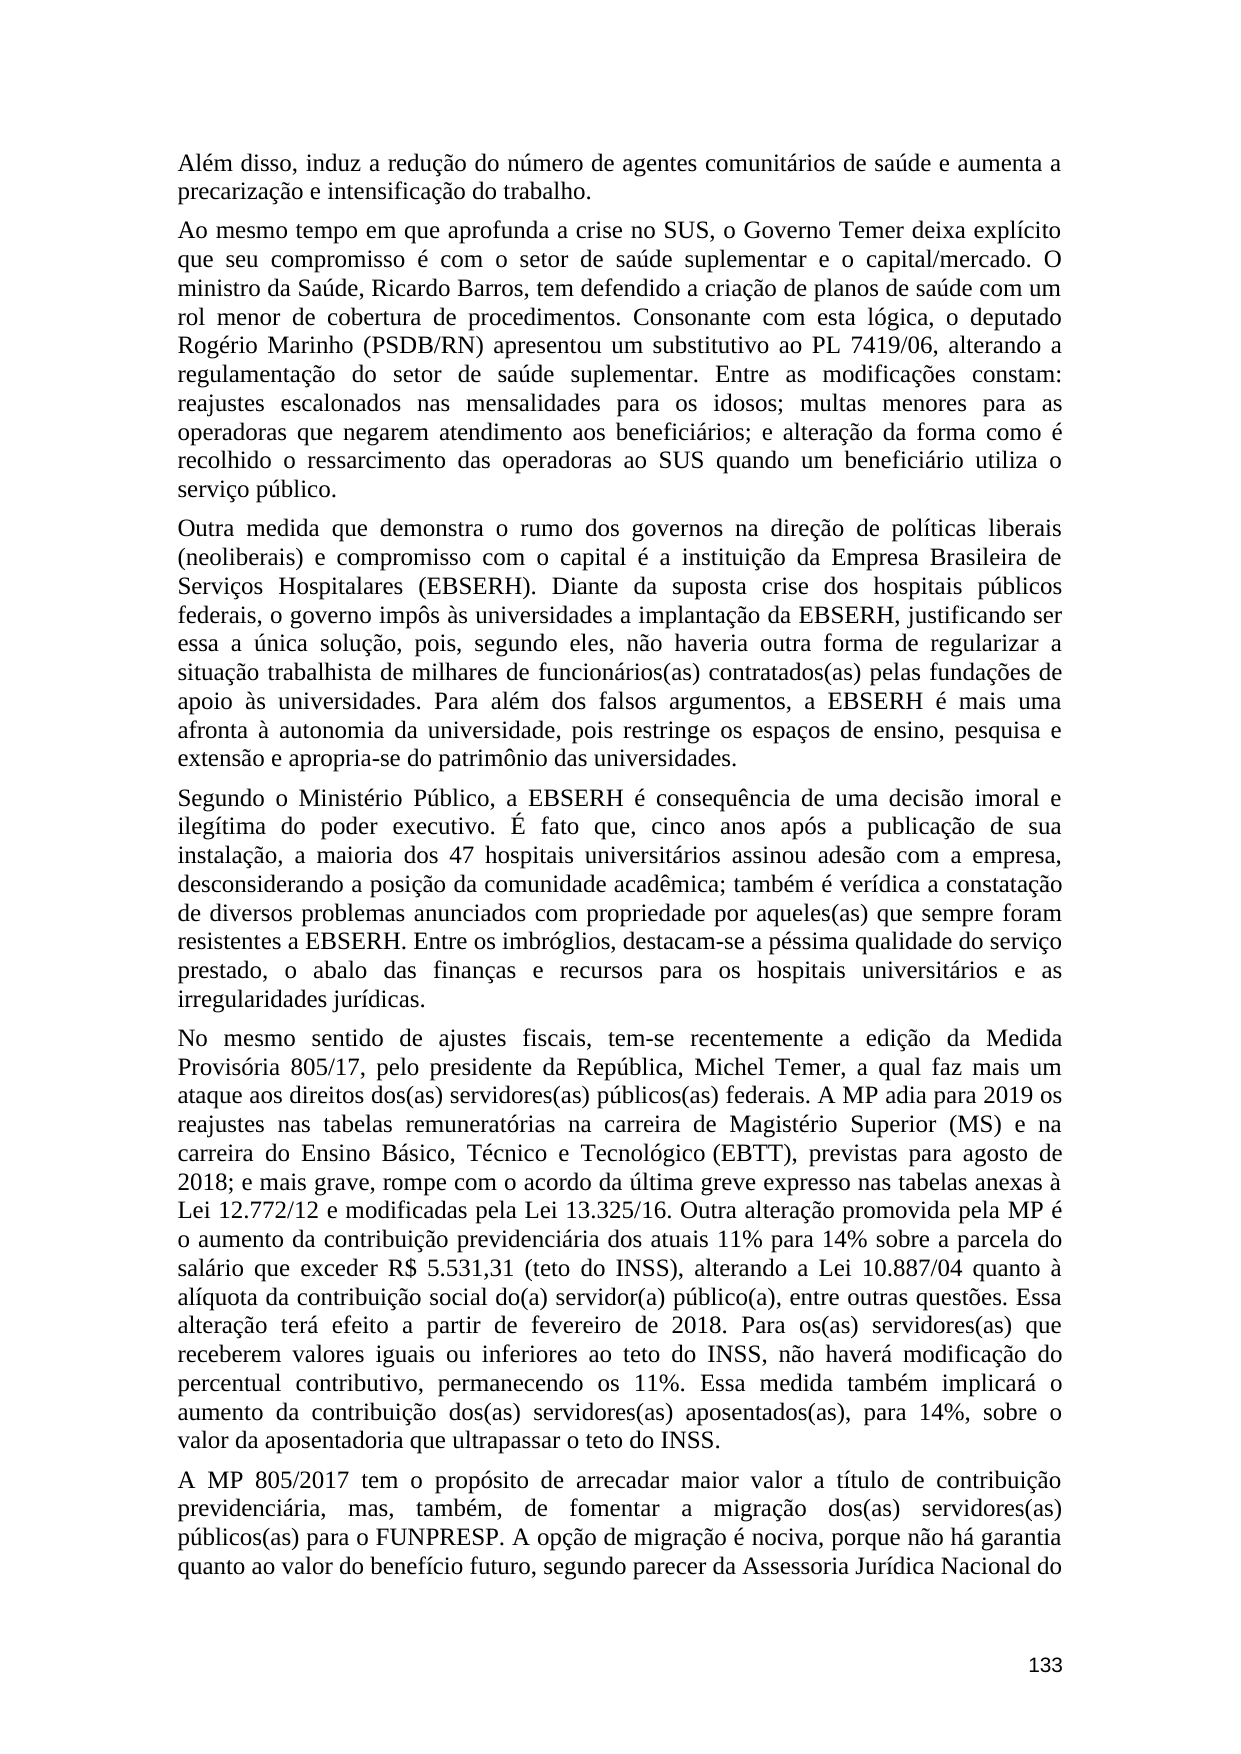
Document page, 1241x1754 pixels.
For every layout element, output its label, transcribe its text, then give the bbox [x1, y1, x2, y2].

text Segundo o Ministério Público, a EBSERH é consequência de uma decisão imoral e ilegítima do poder executivo. É fato que, cinco anos após a publicação de sua instalação, a maioria dos 47 hospitais universitários assinou adesão com a empresa, desconsiderando a posição da comunidade acadêmica; também é verídica a constatação de diversos problemas anunciados com propriedade por aqueles(as) que sempre foram resistentes a EBSERH. Entre os imbróglios, destacam-se a péssima qualidade do serviço prestado, o abalo das finanças e recursos para os hospitais universitários e as irregularidades jurídicas. [177, 783, 1063, 1013]
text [177, 148, 1063, 205]
text Ao mesmo tempo em que aprofunda a crise no SUS, o Governo Temer deixa explícito que seu compromisso é com o setor de saúde suplementar e o capital/mercado. O ministro da Saúde, Ricardo Barros, tem defendido a criação de planos de saúde com um rol menor de cobertura de procedimentos. Consonante com esta lógica, o deputado Rogério Marinho (PSDB/RN) apresentou um substitutivo ao PL 7419/06, alterando a regulamentação do setor de saúde suplementar. Entre as modificações constam: reajustes escalonados nas mensalidades para os idosos; multas menores para as operadoras que negarem atendimento aos beneficiários; e alteração da forma como é recolhido o ressarcimento das operadoras ao SUS quando um beneficiário utiliza o serviço público. [177, 216, 1063, 503]
text Outra medida que demonstra o rumo dos governos na direção de políticas liberais (neoliberais) e compromisso com o capital é a instituição da Empresa Brasileira de Serviços Hospitalares (EBSERH). Diante da suposta crise dos hospitais públicos federais, o governo impôs às universidades a implantação da EBSERH, justificando ser essa a única solução, pois, segundo eles, não haveria outra forma de regularizar a situação trabalhista de milhares de funcionários(as) contratados(as) pelas fundações de apoio às universidades. Para além dos falsos argumentos, a EBSERH é mais uma afronta à autonomia da universidade, pois restringe os espaços de ensino, pesquisa e extensão e apropria-se do patrimônio das universidades. [177, 513, 1063, 772]
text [177, 1465, 1063, 1580]
text No mesmo sentido de ajustes fiscais, tem-se recentemente a edição da Medida Provisória 805/17, pelo presidente da República, Michel Temer, a qual faz mais um ataque aos direitos dos(as) servidores(as) públicos(as) federais. A MP adia para 2019 os reajustes nas tabelas remuneratórias na carreira de Magistério Superior (MS) e na carreira do Ensino Básico, Técnico e Tecnológico (EBTT), previstas para agosto de 2018; e mais grave, rompe com o acordo da última greve expresso nas tabelas anexas à Lei 12.772/12 e modificadas pela Lei 13.325/16. Outra alteração promovida pela MP é o aumento da contribuição previdenciária dos atuais 11% para 14% sobre a parcela do salário que exceder R$ 5.531,31 (teto do INSS), alterando a Lei 10.887/04 quanto à alíquota da contribuição social do(a) servidor(a) público(a), entre outras questões. Essa alteração terá efeito a partir de fevereiro de 2018. Para os(as) servidores(as) que receberem valores iguais ou inferiores ao teto do INSS, não haverá modificação do percentual contributivo, permanecendo os 11%. Essa medida também implicará o aumento da contribuição dos(as) servidores(as) aposentados(as), para 14%, sobre o valor da aposentadoria que ultrapassar o teto do INSS. [177, 1023, 1063, 1454]
